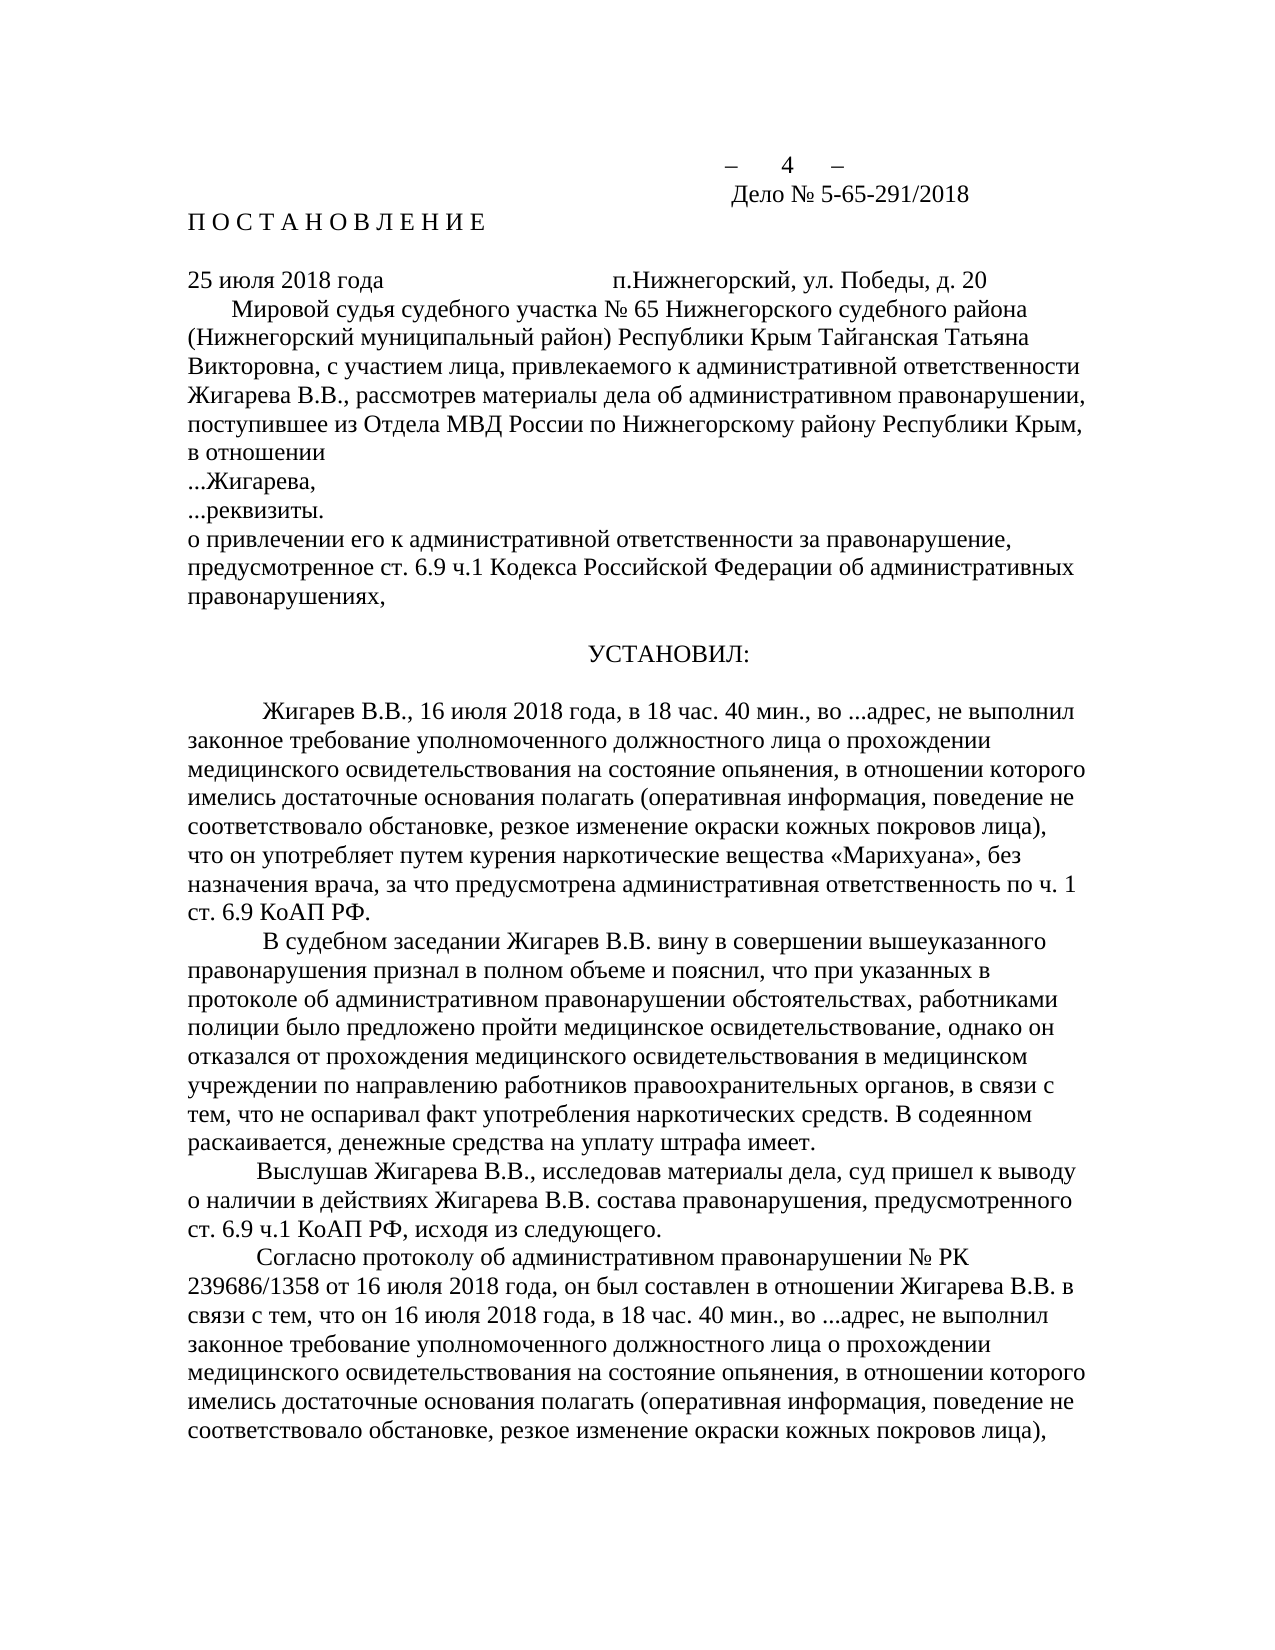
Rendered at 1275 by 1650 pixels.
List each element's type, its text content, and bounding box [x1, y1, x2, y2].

text ...реквизиты. [187, 495, 1087, 524]
text П О С Т А Н О В Л Е Н И Е [187, 207, 1087, 236]
text Мировой судья судебного участка № 65 Нижнегорского судебного района (Нижнегорский муниципальный район) Республики Крым Тайганская Татьяна Викторовна, с участием лица, привлекаемого к административной ответственности Жигарева В.В., рассмотрев материалы дела об административном правонарушении, поступившее из Отдела МВД России по Нижнегорскому району Республики Крым, в отношении [187, 294, 1087, 466]
text – 4 – [187, 150, 1087, 179]
text ...Жигарева, [187, 466, 1087, 495]
text Выслушав Жигарева В.В., исследовав материалы дела, суд пришел к выводу о наличии в действиях Жигарева В.В. состава правонарушения, предусмотренного ст. 6.9 ч.1 КоАП РФ, исходя из следующего. [187, 1156, 1087, 1242]
text Жигарев В.В., 16 июля 2018 года, в 18 час. 40 мин., во ...адрес, не выполнил законное требование уполномоченного должностного лица о прохождении медицинского освидетельствования на состояние опьянения, в отношении которого имелись достаточные основания полагать (оперативная информация, поведение не соответствовало обстановке, резкое изменение окраски кожных покровов лица), что он употребляет путем курения наркотические вещества «Марихуана», без назначения врача, за что предусмотрена административная ответственность по ч. 1 ст. 6.9 КоАП РФ. [187, 696, 1087, 926]
text Дело № 5-65-291/2018 [187, 179, 1087, 207]
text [187, 1242, 1087, 1444]
text В судебном заседании Жигарев В.В. вину в совершении вышеуказанного правонарушения признал в полном объеме и пояснил, что при указанных в протоколе об административном правонарушении обстоятельствах, работниками полиции было предложено пройти медицинское освидетельствование, однако он отказался от прохождения медицинского освидетельствования в медицинском учреждении по направлению работников правоохранительных органов, в связи с тем, что не оспаривал факт употребления наркотических средств. В содеянном раскаивается, денежные средства на уплату штрафа имеет. [187, 926, 1087, 1156]
text УСТАНОВИЛ: [187, 639, 1087, 667]
text о привлечении его к административной ответственности за правонарушение, предусмотренное ст. 6.9 ч.1 Кодекса Российской Федерации об административных правонарушениях, [187, 524, 1087, 610]
text 25 июля 2018 года п.Нижнегорский, ул. Победы, д. 20 [187, 265, 1087, 294]
